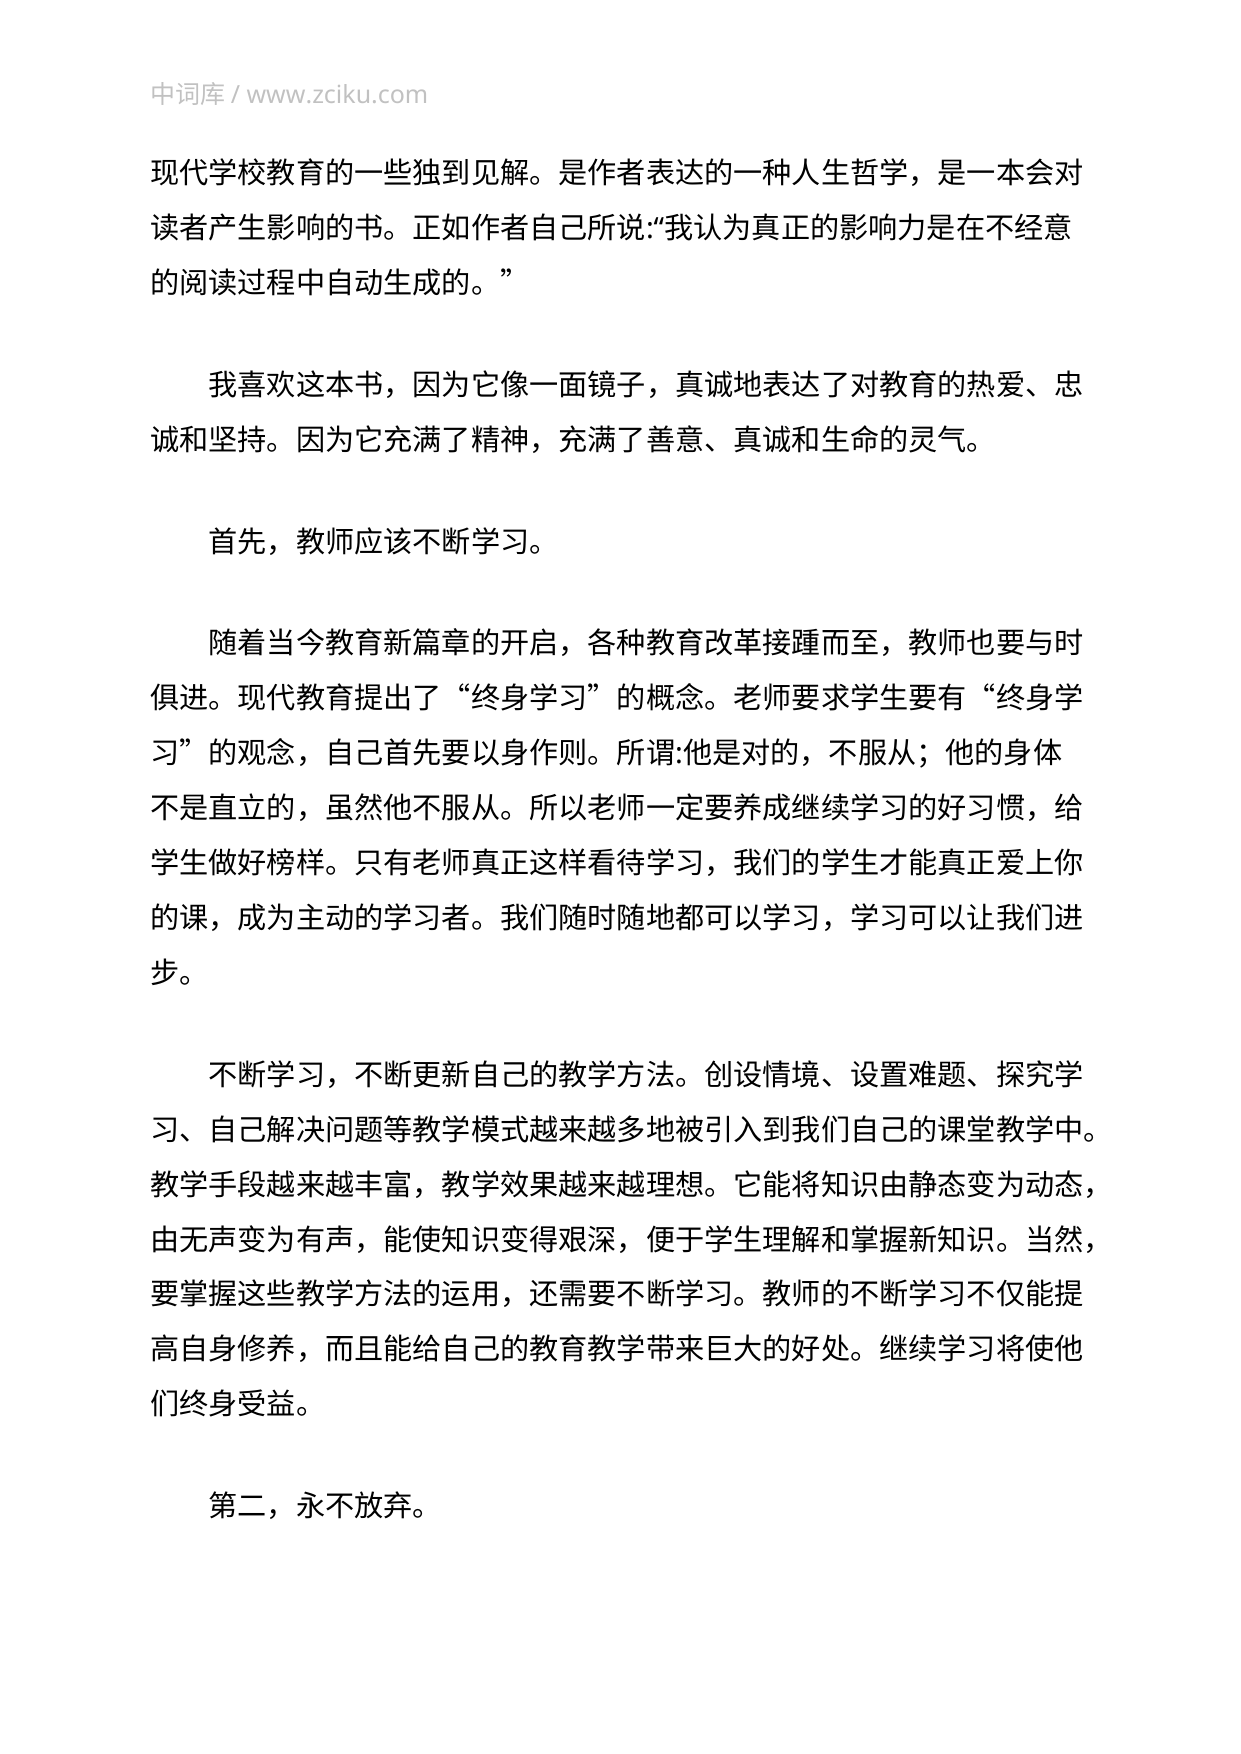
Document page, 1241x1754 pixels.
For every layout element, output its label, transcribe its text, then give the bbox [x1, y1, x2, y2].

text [150, 150, 1090, 302]
text 随着当今教育新篇章的开启，各种教育改革接踵而至，教师也要与时俱进。现代教育提出了“终身学习”的概念。老师要求学生要有“终身学习”的观念，自己首先要以身作则。所谓:他是对的，不服从；他的身体不是直立的，虽然他不服从。所以老师一定要养成继续学习的好习惯，给学生做好榜样。只有老师真正这样看待学习，我们的学生才能真正爱上你的课，成为主动的学习者。我们随时随地都可以学习，学习可以让我们进步。 [150, 620, 1090, 992]
text 首先，教师应该不断学习。 [150, 518, 1090, 561]
text 第二，永不放弃。 [150, 1482, 1090, 1525]
text 不断学习，不断更新自己的教学方法。创设情境、设置难题、探究学习、自己解决问题等教学模式越来越多地被引入到我们自己的课堂教学中。教学手段越来越丰富，教学效果越来越理想。它能将知识由静态变为动态，由无声变为有声，能使知识变得艰深，便于学生理解和掌握新知识。当然，要掌握这些教学方法的运用，还需要不断学习。教师的不断学习不仅能提高自身修养，而且能给自己的教育教学带来巨大的好处。继续学习将使他们终身受益。 [150, 1051, 1090, 1423]
text 我喜欢这本书，因为它像一面镜子，真诚地表达了对教育的热爱、忠诚和坚持。因为它充满了精神，充满了善意、真诚和生命的灵气。 [150, 362, 1090, 459]
